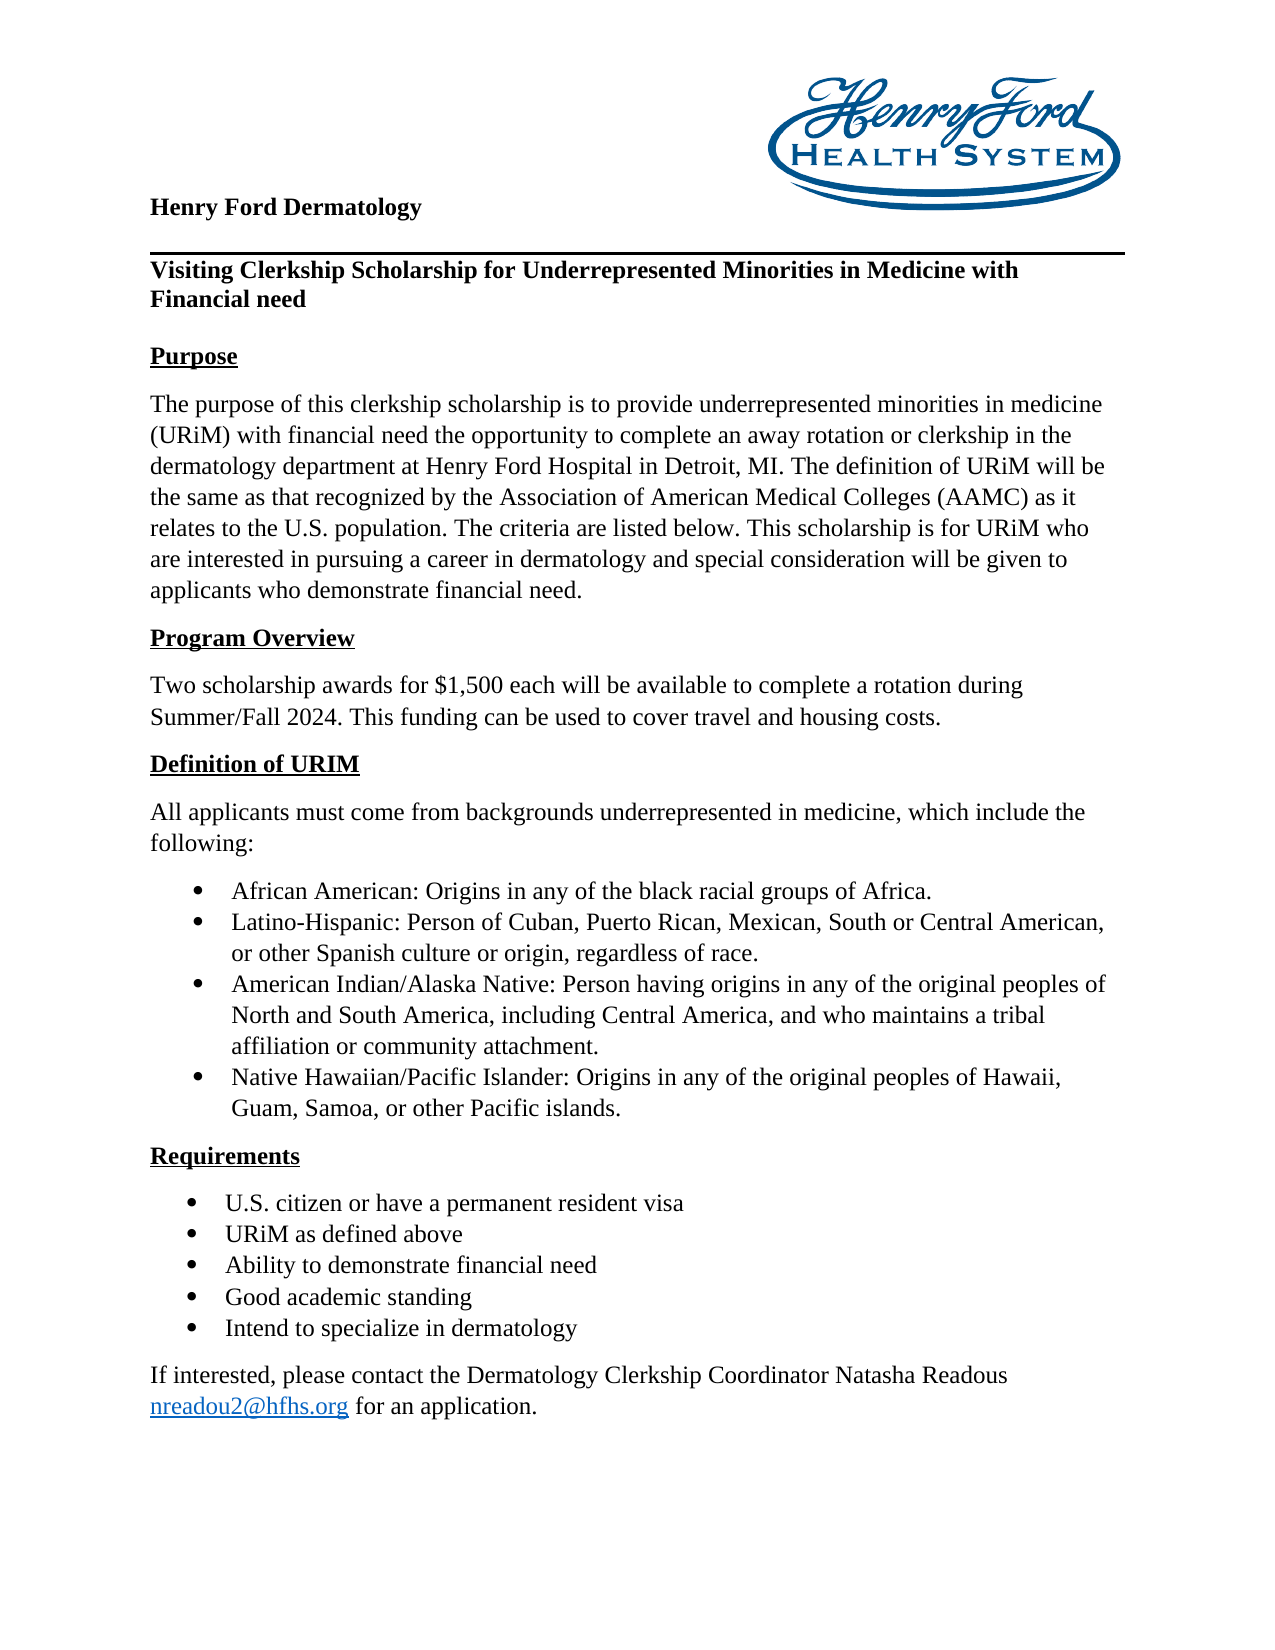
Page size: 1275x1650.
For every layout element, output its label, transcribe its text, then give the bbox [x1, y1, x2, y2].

list African American: Origins in any of the black racial groups of Africa. [194, 876, 1125, 904]
list American Indian/Alaska Native: Person having origins in any of the original peoples of North and South America, including Central America, and who maintains a tribal affiliation or community attachment. [194, 969, 1125, 1060]
list Ability to demonstrate financial need [187, 1251, 1125, 1279]
list U.S. citizen or have a permanent resident visa [187, 1188, 1125, 1217]
text Purpose [150, 341, 1125, 370]
picture [764, 75, 1125, 216]
list Intend to specialize in dermatology [187, 1313, 1125, 1341]
list URiM as defined above [187, 1219, 1125, 1248]
text The purpose of this clerkship scholarship is to provide underrepresented minorities in medicine (URiM) with financial need the opportunity to complete an away rotation or clerkship in the dermatology department at Henry Ford Hospital in Detroit, MI. The definition of URiM will be the same as that recognized by the Association of American Medical Colleges (AAMC) as it relates to the U.S. population. The criteria are listed below. This scholarship is for URiM who are interested in pursuing a career in dermatology and special consideration will be given to applicants who demonstrate financial need. [150, 389, 1125, 604]
text Two scholarship awards for $1,500 each will be available to complete a rotation during Summer/Fall 2024. This funding can be used to cover travel and housing costs. [150, 671, 1125, 730]
text All applicants must come from backgrounds underrepresented in medicine, which include the following: [150, 797, 1125, 857]
text Definition of URIM [150, 749, 1125, 778]
list Native Hawaiian/Pacific Islander: Origins in any of the original peoples of Hawaii, Guam, Samoa, or other Pacific islands. [194, 1062, 1125, 1122]
text If interested, please contact the Dermatology Clerkship Coordinator Natasha Readous nreadou2@hfhs.org for an application. [150, 1360, 1125, 1420]
text Requirements [150, 1141, 1125, 1169]
list Good academic standing [187, 1282, 1125, 1310]
list Latino-Hispanic: Person of Cuban, Puerto Rican, Mexican, South or Central American, or other Spanish culture or origin, regardless of race. [194, 907, 1125, 967]
text Program Overview [150, 623, 1125, 652]
